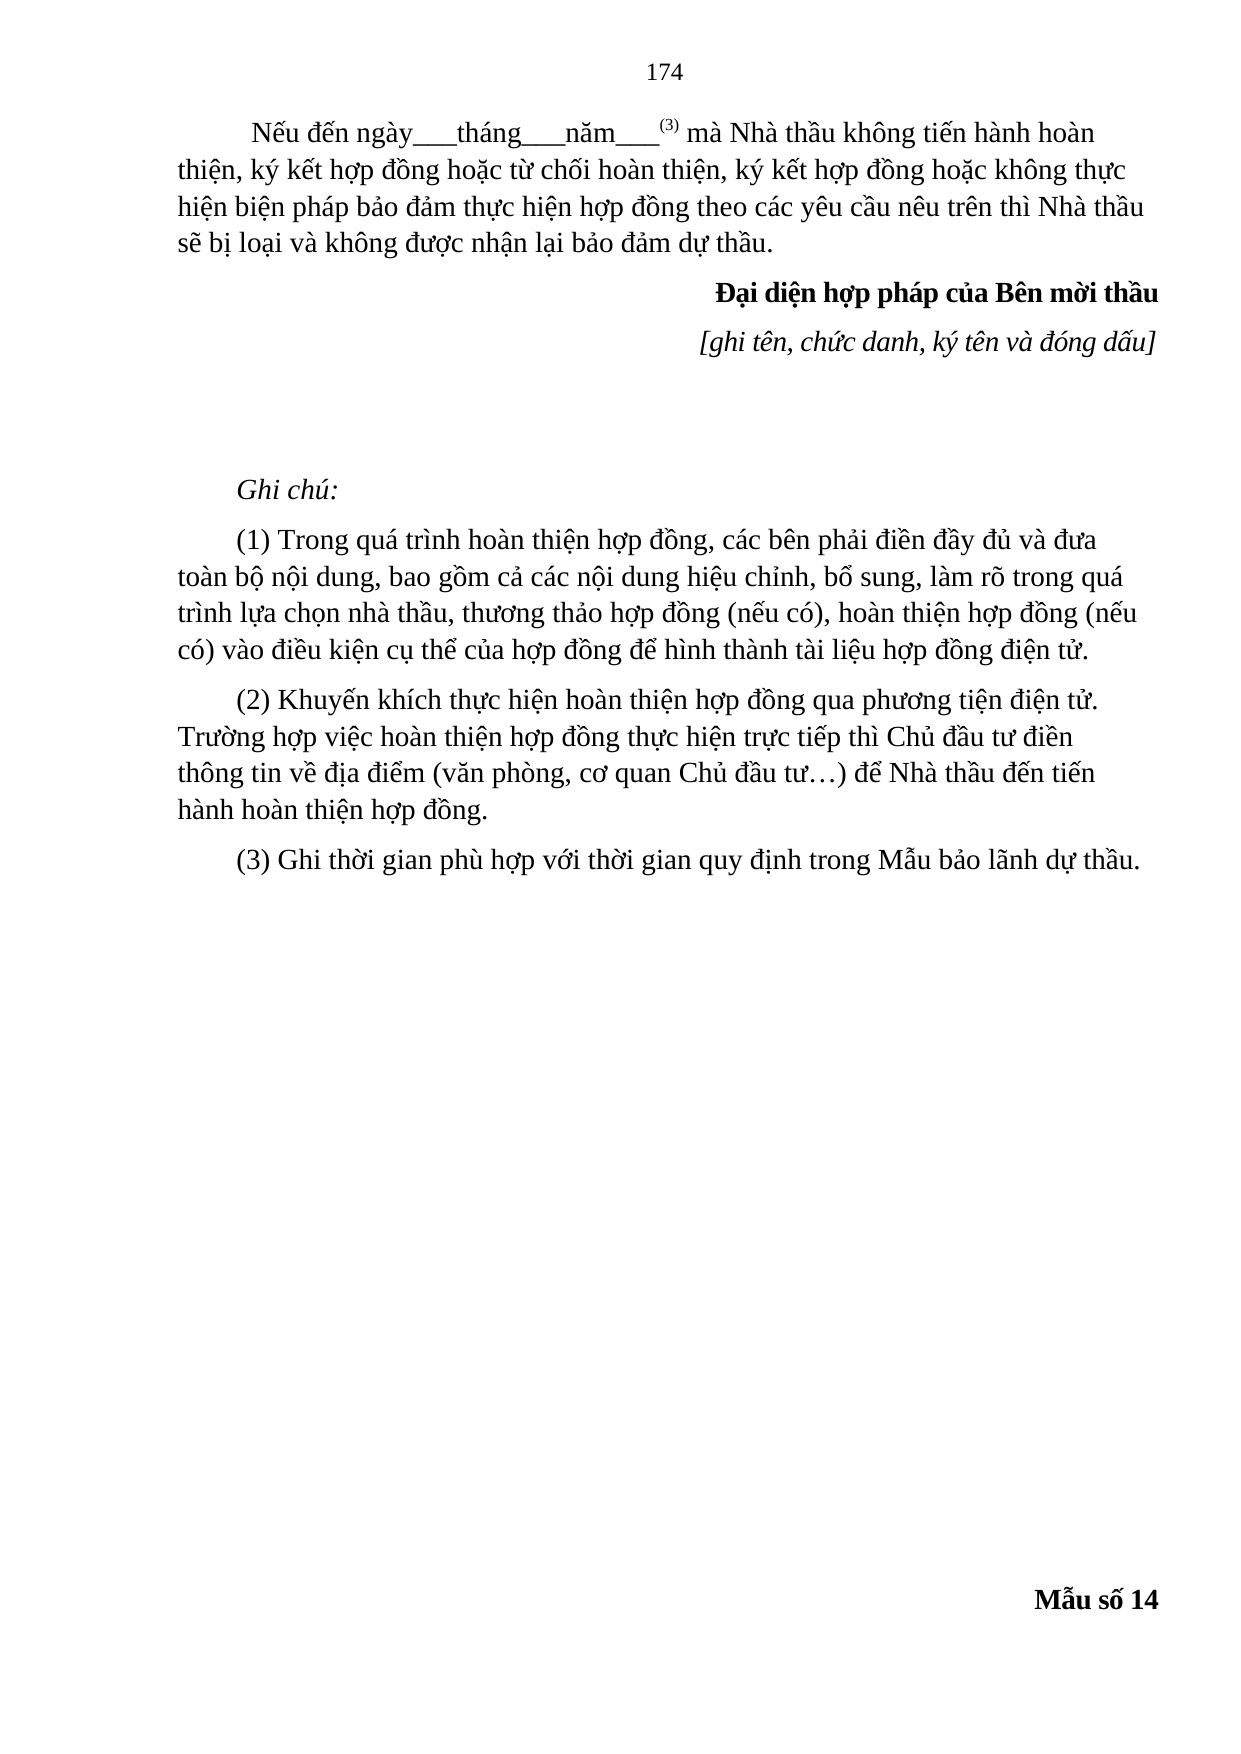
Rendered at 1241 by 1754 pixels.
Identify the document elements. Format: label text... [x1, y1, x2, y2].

text (1) Trong quá trình hoàn thiện hợp đồng, các bên phải điền đầy đủ và đưa toàn bộ nội dung, bao gồm cả các nội dung hiệu chỉnh, bổ sung, làm rõ trong quá trình lựa chọn nhà thầu, thương thảo hợp đồng (nếu có), hoàn thiện hợp đồng (nếu có) vào điều kiện cụ thể của hợp đồng để hình thành tài liệu hợp đồng điện tử. [177, 522, 1147, 666]
text [ghi tên, chức danh, ký tên và đóng dấu] [177, 324, 1159, 358]
text Mẫu số 14 [177, 1582, 1159, 1616]
text Đại diện hợp pháp của Bên mời thầu [177, 275, 1159, 308]
text Nếu đến ngày___tháng___năm___(3) mà Nhà thầu không tiến hành hoàn thiện, ký kết hợp đồng hoặc từ chối hoàn thiện, ký kết hợp đồng hoặc không thực hiện biện pháp bảo đảm thực hiện hợp đồng theo các yêu cầu nêu trên thì Nhà thầu sẽ bị loại và không được nhận lại bảo đảm dự thầu. [177, 115, 1152, 259]
text Ghi chú: [177, 472, 1147, 506]
text (2) Khuyến khích thực hiện hoàn thiện hợp đồng qua phương tiện điện tử. Trường hợp việc hoàn thiện hợp đồng thực hiện trực tiếp thì Chủ đầu tư điền thông tin về địa điểm (văn phòng, cơ quan Chủ đầu tư…) để Nhà thầu đến tiến hành hoàn thiện hợp đồng. [177, 682, 1147, 826]
text (3) Ghi thời gian phù hợp với thời gian quy định trong Mẫu bảo lãnh dự thầu. [177, 842, 1147, 875]
